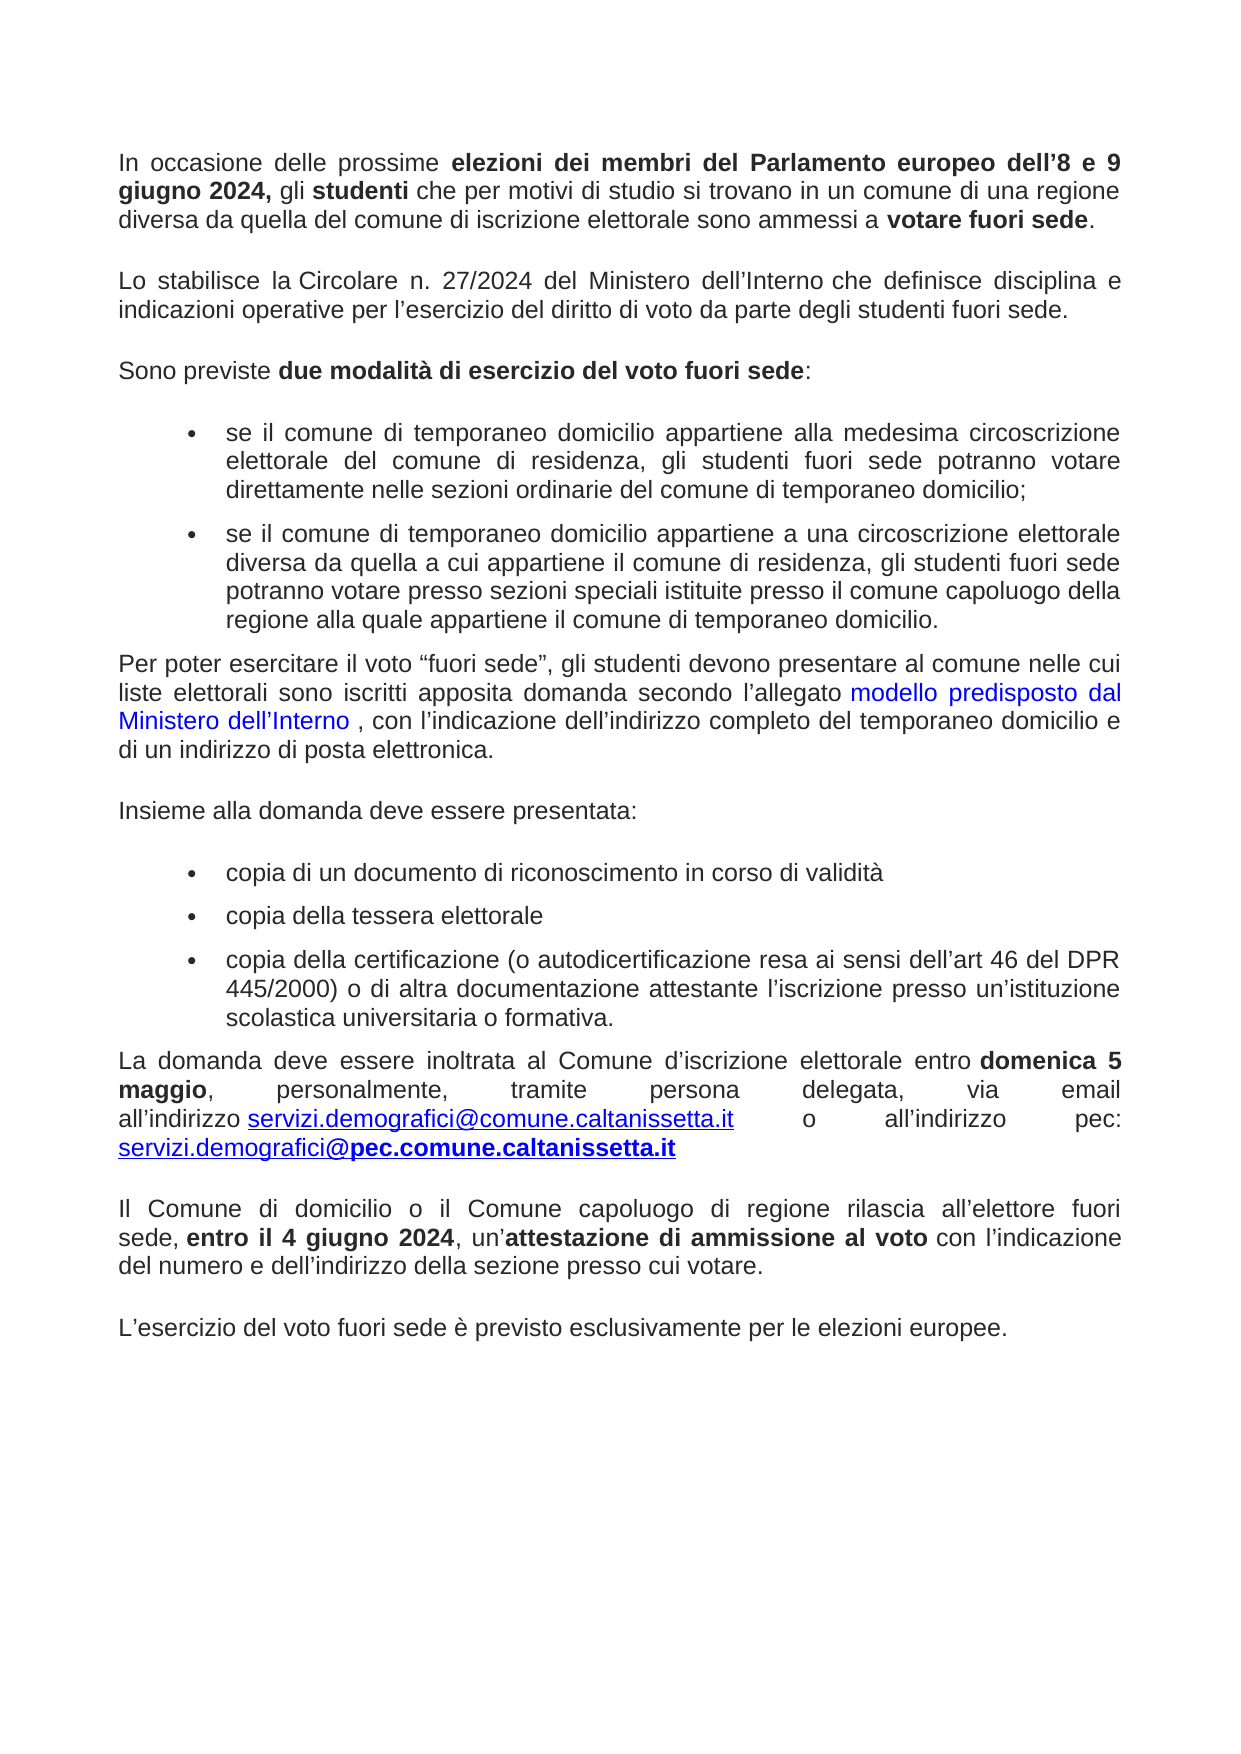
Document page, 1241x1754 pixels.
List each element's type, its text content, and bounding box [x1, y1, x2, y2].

list se il comune di temporaneo domicilio appartiene alla medesima circoscrizione elettorale del comune di residenza, gli studenti fuori sede potranno votare direttamente nelle sezioni ordinarie del comune di temporaneo domicilio; [188, 418, 1122, 504]
text In occasione delle prossime elezioni dei membri del Parlamento europeo dell’8 e 9 giugno 2024, gli studenti che per motivi di studio si trovano in un comune di una regione diversa da quella del comune di iscrizione elettorale sono ammessi a votare fuori sede. [118, 148, 1122, 234]
text L’esercizio del voto fuori sede è previsto esclusivamente per le elezioni europee. [118, 1313, 1122, 1341]
list copia della certificazione (o autodicertificazione resa ai sensi dell’art 46 del DPR 445/2000) o di altra documentazione attestante l’iscrizione presso un’istituzione scolastica universitaria o formativa. [188, 945, 1122, 1031]
list copia della tessera elettorale [188, 901, 1122, 930]
text Sono previste due modalità di esercizio del voto fuori sede: [118, 356, 1122, 385]
list se il comune di temporaneo domicilio appartiene a una circoscrizione elettorale diversa da quella a cui appartiene il comune di residenza, gli studenti fuori sede potranno votare presso sezioni speciali istituite presso il comune capoluogo della regione alla quale appartiene il comune di temporaneo domicilio. [188, 519, 1122, 634]
text La domanda deve essere inoltrata al Comune d’iscrizione elettorale entro domenica 5 maggio, personalmente, tramite persona delegata, via email all’indirizzo servizi.demografici@comune.caltanissetta.it o all’indirizzo pec: servizi.demografici@pec.comune.caltanissetta.it [118, 1046, 1122, 1161]
text Lo stabilisce la Circolare n. 27/2024 del Ministero dell’Interno che definisce disciplina e indicazioni operative per l’esercizio del diritto di voto da parte degli studenti fuori sede. [118, 266, 1122, 324]
text Insieme alla domanda deve essere presentata: [118, 796, 1122, 825]
text Per poter esercitare il voto “fuori sede”, gli studenti devono presentare al comune nelle cui liste elettorali sono iscritti apposita domanda secondo l’allegato modello predisposto dal Ministero dell’Interno , con l’indicazione dell’indirizzo completo del temporaneo domicilio e di un indirizzo di posta elettronica. [118, 649, 1122, 764]
list copia di un documento di riconoscimento in corso di validità [188, 858, 1122, 886]
text Il Comune di domicilio o il Comune capoluogo di regione rilascia all’elettore fuori sede, entro il 4 giugno 2024, un’attestazione di ammissione al voto con l’indicazione del numero e dell’indirizzo della sezione presso cui votare. [118, 1194, 1122, 1280]
